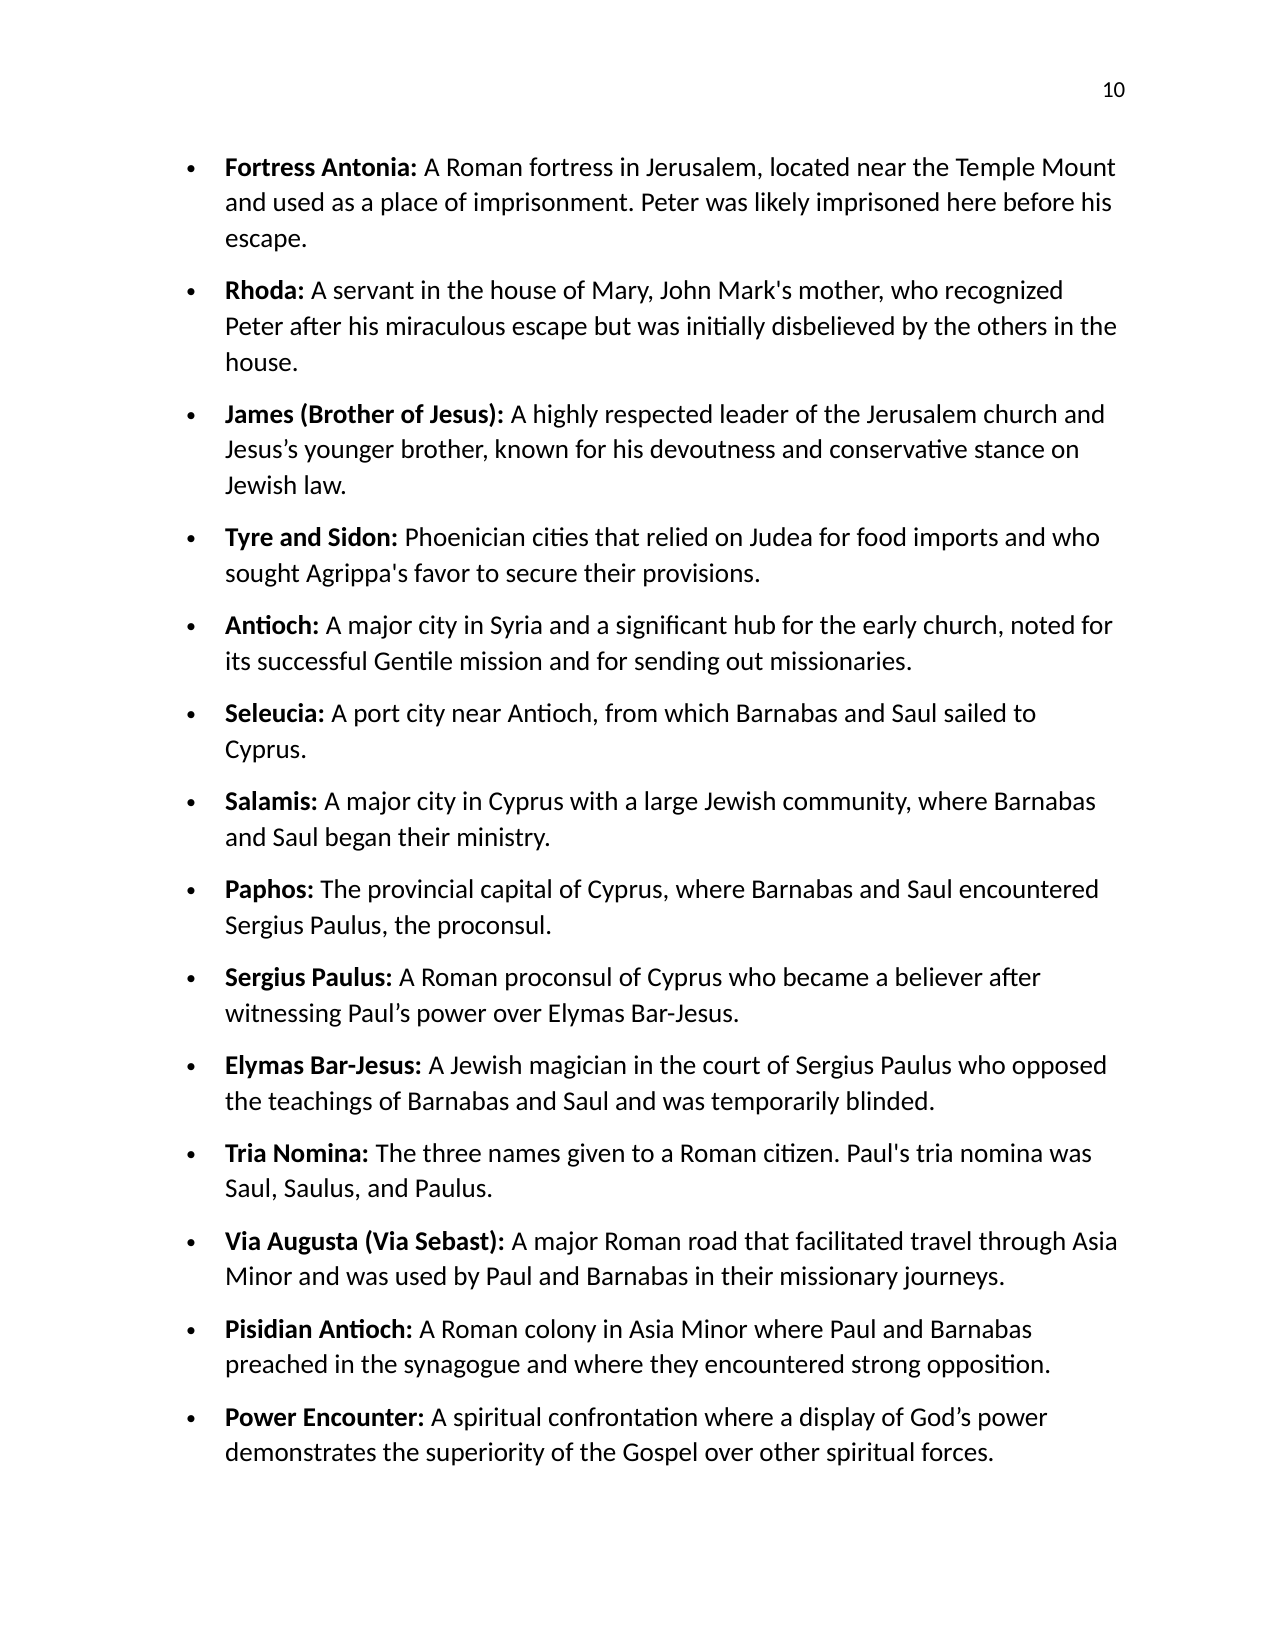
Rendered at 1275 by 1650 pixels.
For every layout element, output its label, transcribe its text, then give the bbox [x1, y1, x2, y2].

list Via Augusta (Via Sebast): A major Roman road that facilitated travel through Asia Minor and was used by Paul and Barnabas in their missionary journeys. [187, 1224, 1125, 1293]
list Power Encounter: A spiritual confrontation where a display of God’s power demonstrates the superiority of the Gospel over other spiritual forces. [187, 1400, 1125, 1468]
list Tyre and Sidon: Phoenician cities that relied on Judea for food imports and who sought Agrippa's favor to secure their provisions. [187, 521, 1125, 589]
list Fortress Antonia: A Roman fortress in Jerusalem, located near the Temple Mount and used as a place of imprisonment. Peter was likely imprisoned here before his escape. [187, 150, 1125, 254]
list Rhoda: A servant in the house of Mary, John Mark's mother, who recognized Peter after his miraculous escape but was initially disbelieved by the others in the house. [187, 273, 1125, 378]
list Salamis: A major city in Cyprus with a large Jewish community, where Barnabas and Saul began their ministry. [187, 784, 1125, 853]
list Paphos: The provincial capital of Cyprus, where Barnabas and Saul encountered Sergius Paulus, the proconsul. [187, 872, 1125, 941]
list Seleucia: A port city near Antioch, from which Barnabas and Saul sailed to Cyprus. [187, 696, 1125, 765]
list Antioch: A major city in Syria and a significant hub for the early church, noted for its successful Gentile mission and for sending out missionaries. [187, 608, 1125, 677]
list James (Brother of Jesus): A highly respected leader of the Jerusalem church and Jesus’s younger brother, known for his devoutness and conservative stance on Jewish law. [187, 397, 1125, 501]
list Tria Nomina: The three names given to a Roman citizen. Paul's tria nomina was Saul, Saulus, and Paulus. [187, 1136, 1125, 1205]
list Sergius Paulus: A Roman proconsul of Cyprus who became a believer after witnessing Paul’s power over Elymas Bar-Jesus. [187, 960, 1125, 1029]
list Pisidian Antioch: A Roman colony in Asia Minor where Paul and Barnabas preached in the synagogue and where they encountered strong opposition. [187, 1312, 1125, 1381]
list Elymas Bar-Jesus: A Jewish magician in the court of Sergius Paulus who opposed the teachings of Barnabas and Saul and was temporarily blinded. [187, 1048, 1125, 1117]
